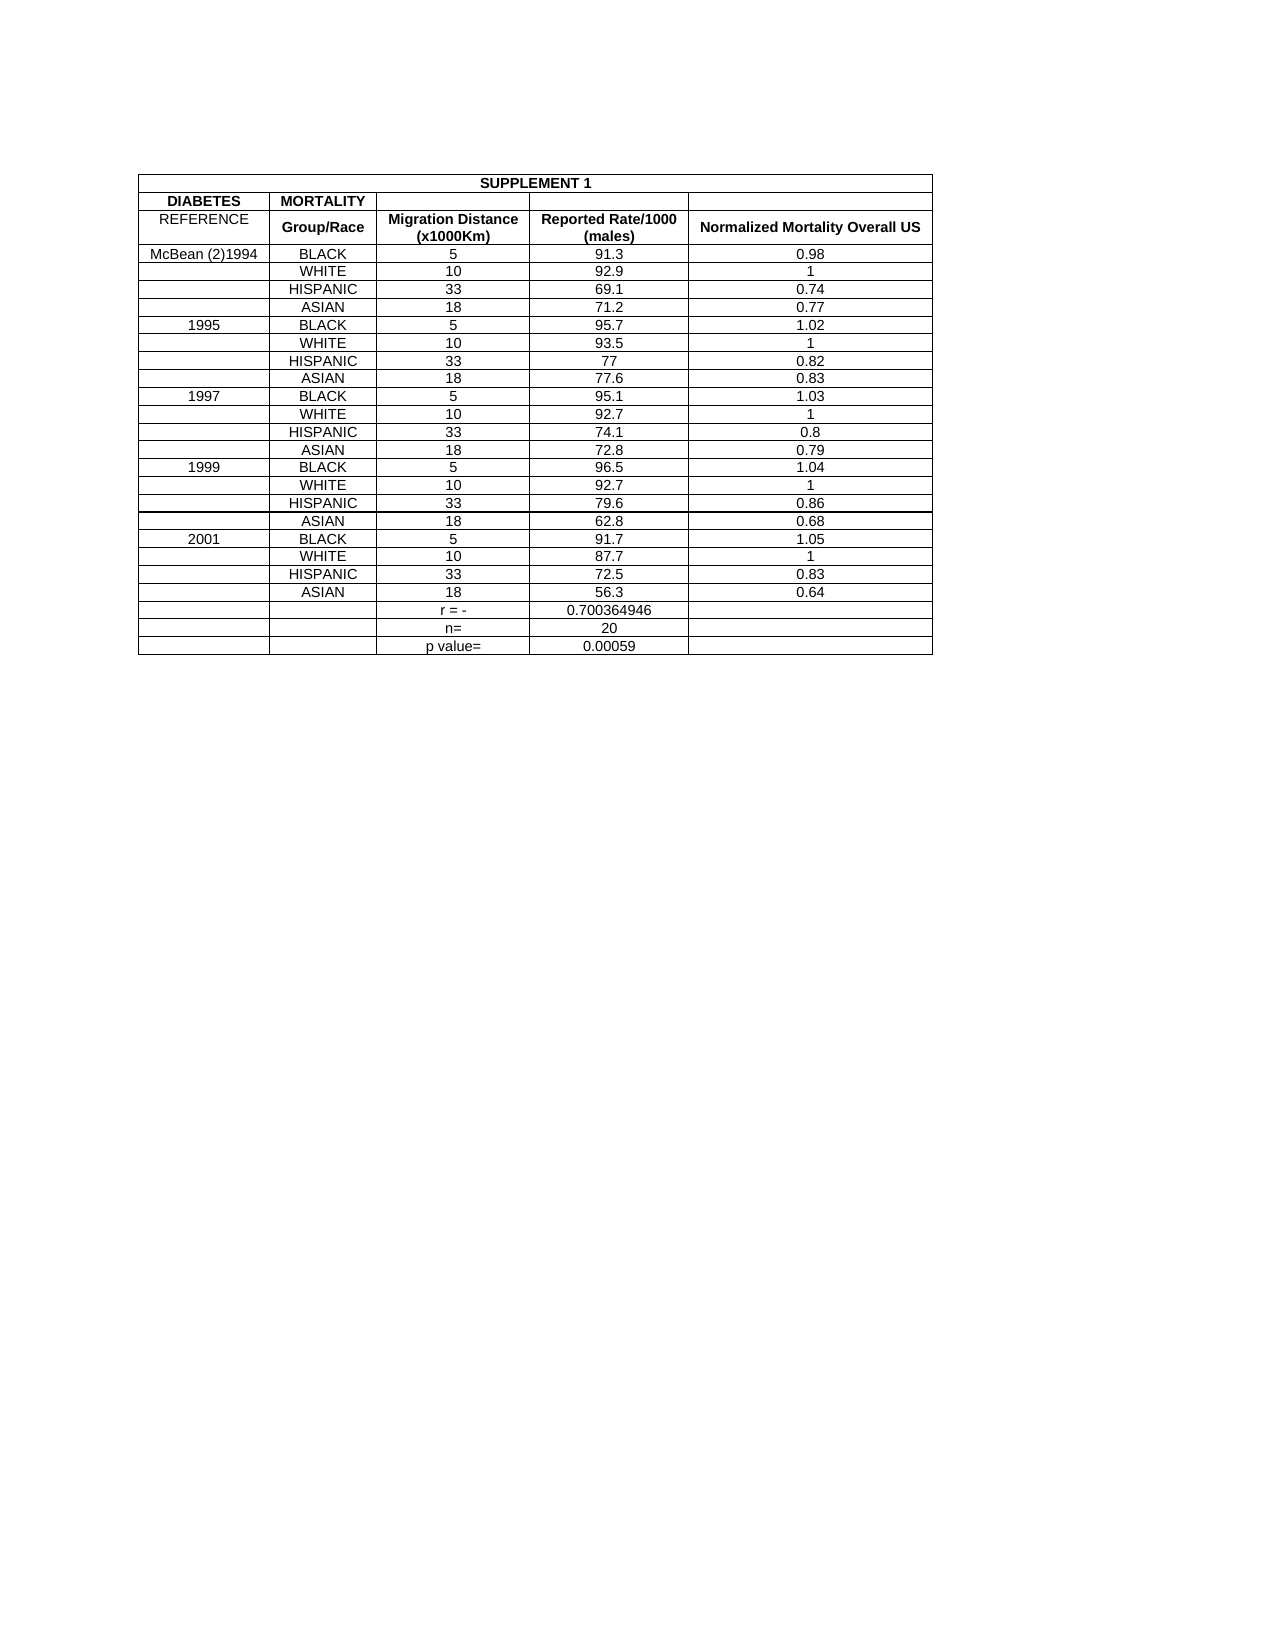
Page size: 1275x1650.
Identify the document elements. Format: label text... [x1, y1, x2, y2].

table_cell 33 [377, 352, 529, 369]
table_cell WHITE [270, 406, 376, 422]
table_cell [139, 334, 269, 351]
table_cell 92.7 [530, 406, 688, 422]
table_cell 1 [689, 477, 932, 494]
table_cell 20 [530, 619, 688, 636]
table_cell 1995 [139, 317, 269, 333]
table_cell HISPANIC [270, 424, 376, 440]
table_cell ASIAN [270, 370, 376, 387]
table_cell REFERENCE [139, 211, 269, 244]
table_cell Normalized Mortality Overall US [689, 211, 932, 244]
table_cell 33 [377, 566, 529, 583]
table_cell [270, 619, 376, 636]
table_cell [139, 619, 269, 636]
table_cell 1.02 [689, 317, 932, 333]
table_cell BLACK [270, 388, 376, 404]
table_cell 0.83 [689, 566, 932, 583]
table_cell 5 [377, 530, 529, 547]
table_cell [139, 548, 269, 565]
table_cell 92.7 [530, 477, 688, 494]
table_cell 72.5 [530, 566, 688, 583]
table_cell 0.68 [689, 513, 932, 529]
table_cell 18 [377, 441, 529, 458]
table_cell [139, 566, 269, 583]
table_cell BLACK [270, 317, 376, 333]
table_cell [139, 299, 269, 316]
table_cell 0.64 [689, 584, 932, 601]
table_cell 91.7 [530, 530, 688, 547]
table_cell [270, 602, 376, 618]
table_cell 1999 [139, 459, 269, 476]
table_cell 1.03 [689, 388, 932, 404]
table_cell 95.1 [530, 388, 688, 404]
table_cell WHITE [270, 477, 376, 494]
table_cell 0.77 [689, 299, 932, 316]
table_cell 10 [377, 477, 529, 494]
table_cell 96.5 [530, 459, 688, 476]
table_cell 1.04 [689, 459, 932, 476]
table_cell 5 [377, 388, 529, 404]
table_cell 10 [377, 263, 529, 280]
table_cell [139, 495, 269, 511]
table_cell [139, 441, 269, 458]
table_cell 95.7 [530, 317, 688, 333]
table_cell [139, 370, 269, 387]
table_cell [139, 352, 269, 369]
table_cell 2001 [139, 530, 269, 547]
table_cell [689, 637, 932, 654]
table_cell 77.6 [530, 370, 688, 387]
table_cell HISPANIC [270, 281, 376, 298]
table_cell 0.00059 [530, 637, 688, 654]
table_cell 93.5 [530, 334, 688, 351]
table_cell WHITE [270, 548, 376, 565]
table_cell [377, 193, 529, 210]
table_cell HISPANIC [270, 352, 376, 369]
table_cell p value= [377, 637, 529, 654]
table_cell 0.79 [689, 441, 932, 458]
table_cell 71.2 [530, 299, 688, 316]
table_cell 79.6 [530, 495, 688, 511]
table_cell ASIAN [270, 441, 376, 458]
table_header SUPPLEMENT 1 [139, 175, 932, 192]
table_cell 18 [377, 584, 529, 601]
table_cell 5 [377, 245, 529, 262]
table_cell 1.05 [689, 530, 932, 547]
table_cell ASIAN [270, 584, 376, 601]
table_cell Group/Race [270, 211, 376, 244]
table_cell 18 [377, 299, 529, 316]
table_cell 1 [689, 548, 932, 565]
table_cell 92.9 [530, 263, 688, 280]
table_cell 77 [530, 352, 688, 369]
table_cell 0.74 [689, 281, 932, 298]
table_cell 10 [377, 406, 529, 422]
table_cell HISPANIC [270, 566, 376, 583]
table_cell [689, 193, 932, 210]
table_cell [139, 637, 269, 654]
table_cell Reported Rate/1000 (males) [530, 211, 688, 244]
table_cell 1 [689, 406, 932, 422]
table_cell 0.98 [689, 245, 932, 262]
table_cell 69.1 [530, 281, 688, 298]
table_cell WHITE [270, 334, 376, 351]
table_cell 10 [377, 548, 529, 565]
table_cell 18 [377, 370, 529, 387]
table_cell [139, 406, 269, 422]
table_cell 33 [377, 281, 529, 298]
table_cell 1997 [139, 388, 269, 404]
table_cell [689, 619, 932, 636]
table_cell ASIAN [270, 299, 376, 316]
table_cell 0.82 [689, 352, 932, 369]
table_cell Migration Distance (x1000Km) [377, 211, 529, 244]
table_cell DIABETES [139, 193, 269, 210]
table_cell 5 [377, 459, 529, 476]
table_cell [139, 513, 269, 529]
table_cell [270, 637, 376, 654]
table_cell 74.1 [530, 424, 688, 440]
table_cell 1 [689, 263, 932, 280]
table_cell r = - [377, 602, 529, 618]
table_cell [139, 281, 269, 298]
table_cell 0.86 [689, 495, 932, 511]
table_cell n= [377, 619, 529, 636]
table_cell 33 [377, 424, 529, 440]
table_cell 0.83 [689, 370, 932, 387]
table_cell 87.7 [530, 548, 688, 565]
table_cell BLACK [270, 245, 376, 262]
table_cell 62.8 [530, 513, 688, 529]
table_cell 72.8 [530, 441, 688, 458]
table_cell [139, 424, 269, 440]
table_cell MORTALITY [270, 193, 376, 210]
table_cell BLACK [270, 530, 376, 547]
table_cell BLACK [270, 459, 376, 476]
table_cell McBean (2)1994 [139, 245, 269, 262]
table_cell [139, 584, 269, 601]
table_cell 10 [377, 334, 529, 351]
table_cell 5 [377, 317, 529, 333]
table_cell 56.3 [530, 584, 688, 601]
table_cell [139, 602, 269, 618]
table_cell 1 [689, 334, 932, 351]
table_cell [139, 477, 269, 494]
table_cell 0.8 [689, 424, 932, 440]
table_cell [530, 193, 688, 210]
table_cell HISPANIC [270, 495, 376, 511]
table_cell WHITE [270, 263, 376, 280]
table_cell 33 [377, 495, 529, 511]
table_cell 18 [377, 513, 529, 529]
table_cell ASIAN [270, 513, 376, 529]
table_cell [139, 263, 269, 280]
table_cell 0.700364946 [530, 602, 688, 618]
table_cell 91.3 [530, 245, 688, 262]
table_cell [689, 602, 932, 618]
